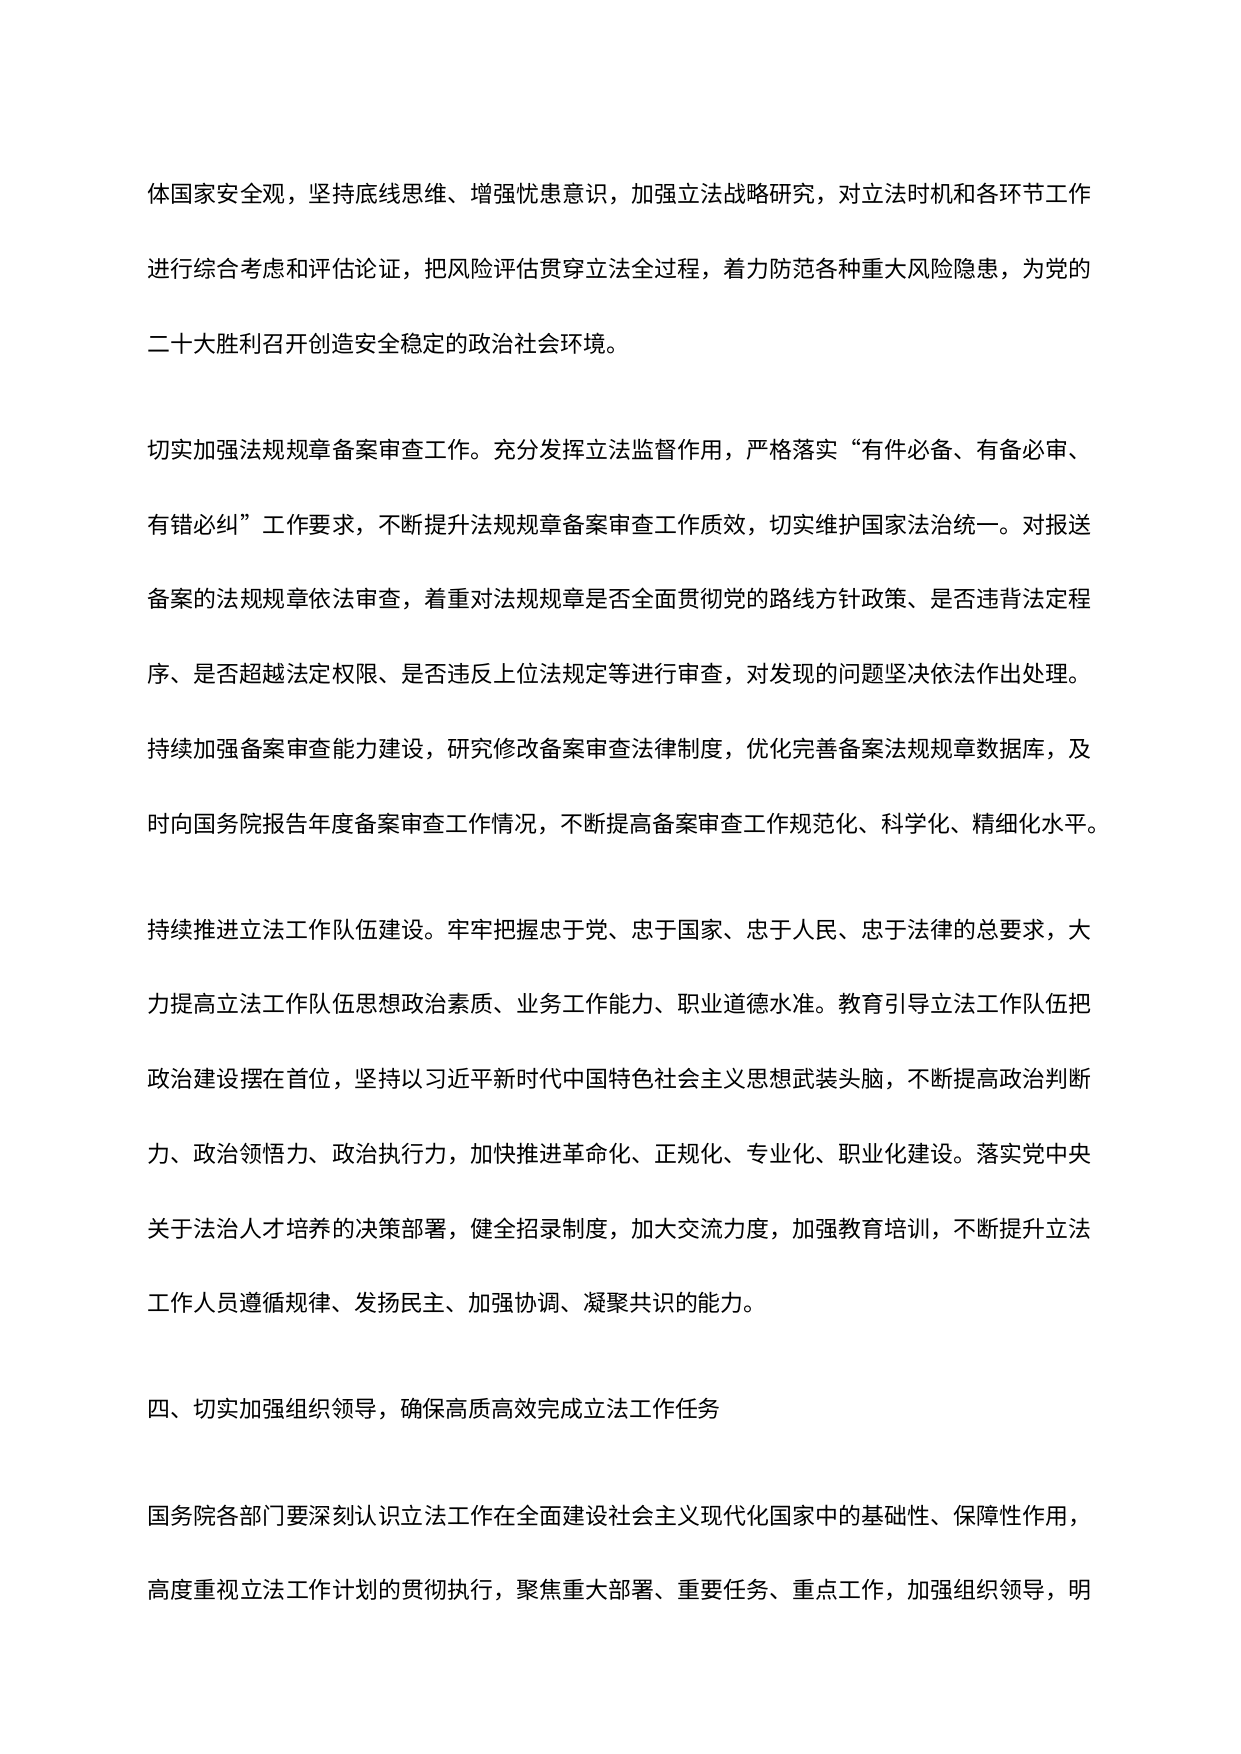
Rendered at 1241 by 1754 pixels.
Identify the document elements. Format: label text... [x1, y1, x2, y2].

text 切实加强法规规章备案审查工作。充分发挥立法监督作用，严格落实“有件必备、有备必审、有错必纠”工作要求，不断提升法规规章备案审查工作质效，切实维护国家法治统一。对报送备案的法规规章依法审查，着重对法规规章是否全面贯彻党的路线方针政策、是否违背法定程序、是否超越法定权限、是否违反上位法规定等进行审查，对发现的问题坚决依法作出处理。持续加强备案审查能力建设，研究修改备案审查法律制度，优化完善备案法规规章数据库，及时向国务院报告年度备案审查工作情况，不断提高备案审查工作规范化、科学化、精细化水平。 [148, 416, 1092, 854]
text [148, 161, 1092, 375]
text 四、切实加强组织领导，确保高质高效完成立法工作任务 [148, 1376, 1092, 1441]
text 持续推进立法工作队伍建设。牢牢把握忠于党、忠于国家、忠于人民、忠于法律的总要求，大力提高立法工作队伍思想政治素质、业务工作能力、职业道德水准。教育引导立法工作队伍把政治建设摆在首位，坚持以习近平新时代中国特色社会主义思想武装头脑，不断提高政治判断力、政治领悟力、政治执行力，加快推进革命化、正规化、专业化、职业化建设。落实党中央关于法治人才培养的决策部署，健全招录制度，加大交流力度，加强教育培训，不断提升立法工作人员遵循规律、发扬民主、加强协调、凝聚共识的能力。 [148, 896, 1092, 1334]
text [148, 1482, 1092, 1621]
